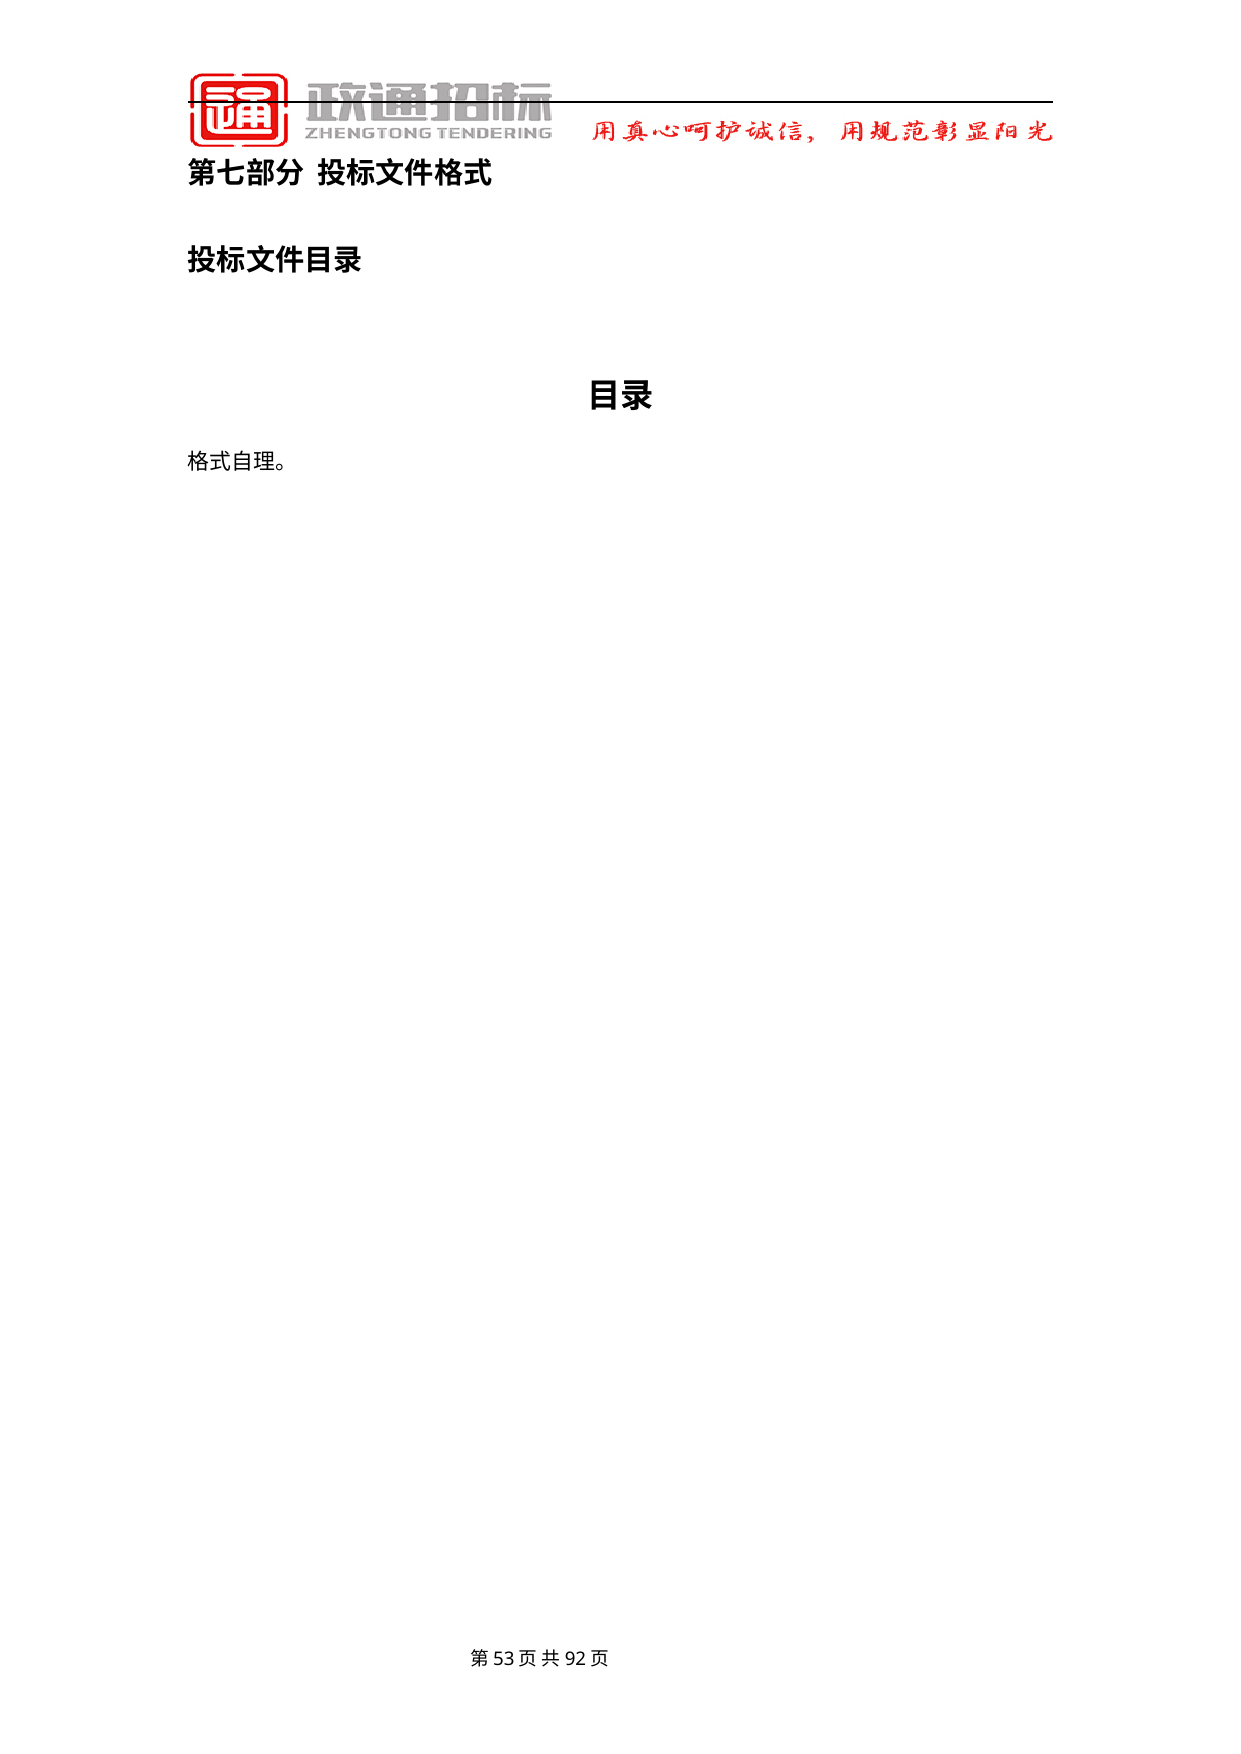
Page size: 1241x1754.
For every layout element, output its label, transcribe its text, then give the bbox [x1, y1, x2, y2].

text 目录 [187, 368, 1053, 417]
picture [188, 73, 1053, 101]
subtitle 投标文件目录 [187, 237, 1053, 279]
text 格式自理。 [187, 441, 1053, 478]
subtitle 第七部分 投标文件格式 [187, 150, 1053, 192]
picture [188, 103, 1053, 147]
